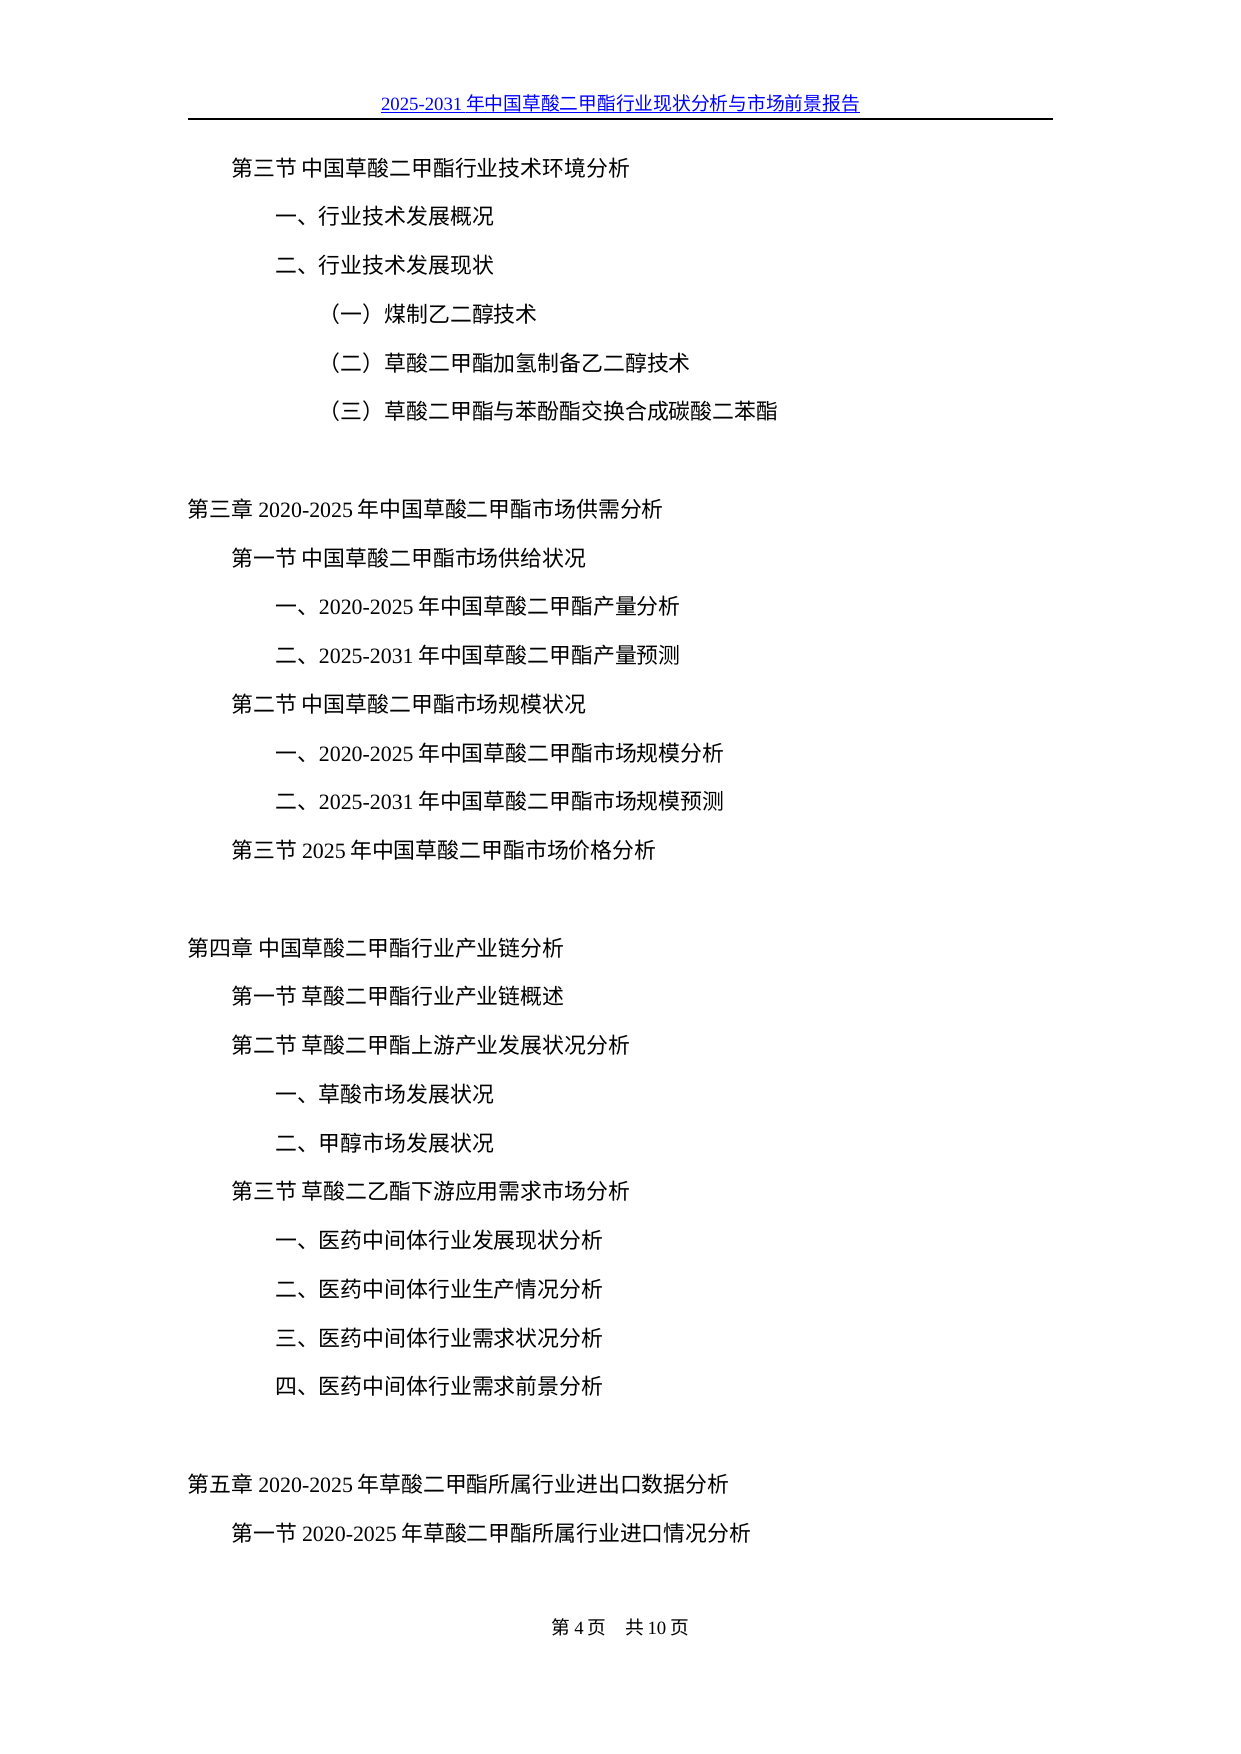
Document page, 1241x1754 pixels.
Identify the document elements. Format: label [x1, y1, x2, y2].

text [187, 150, 1053, 1548]
